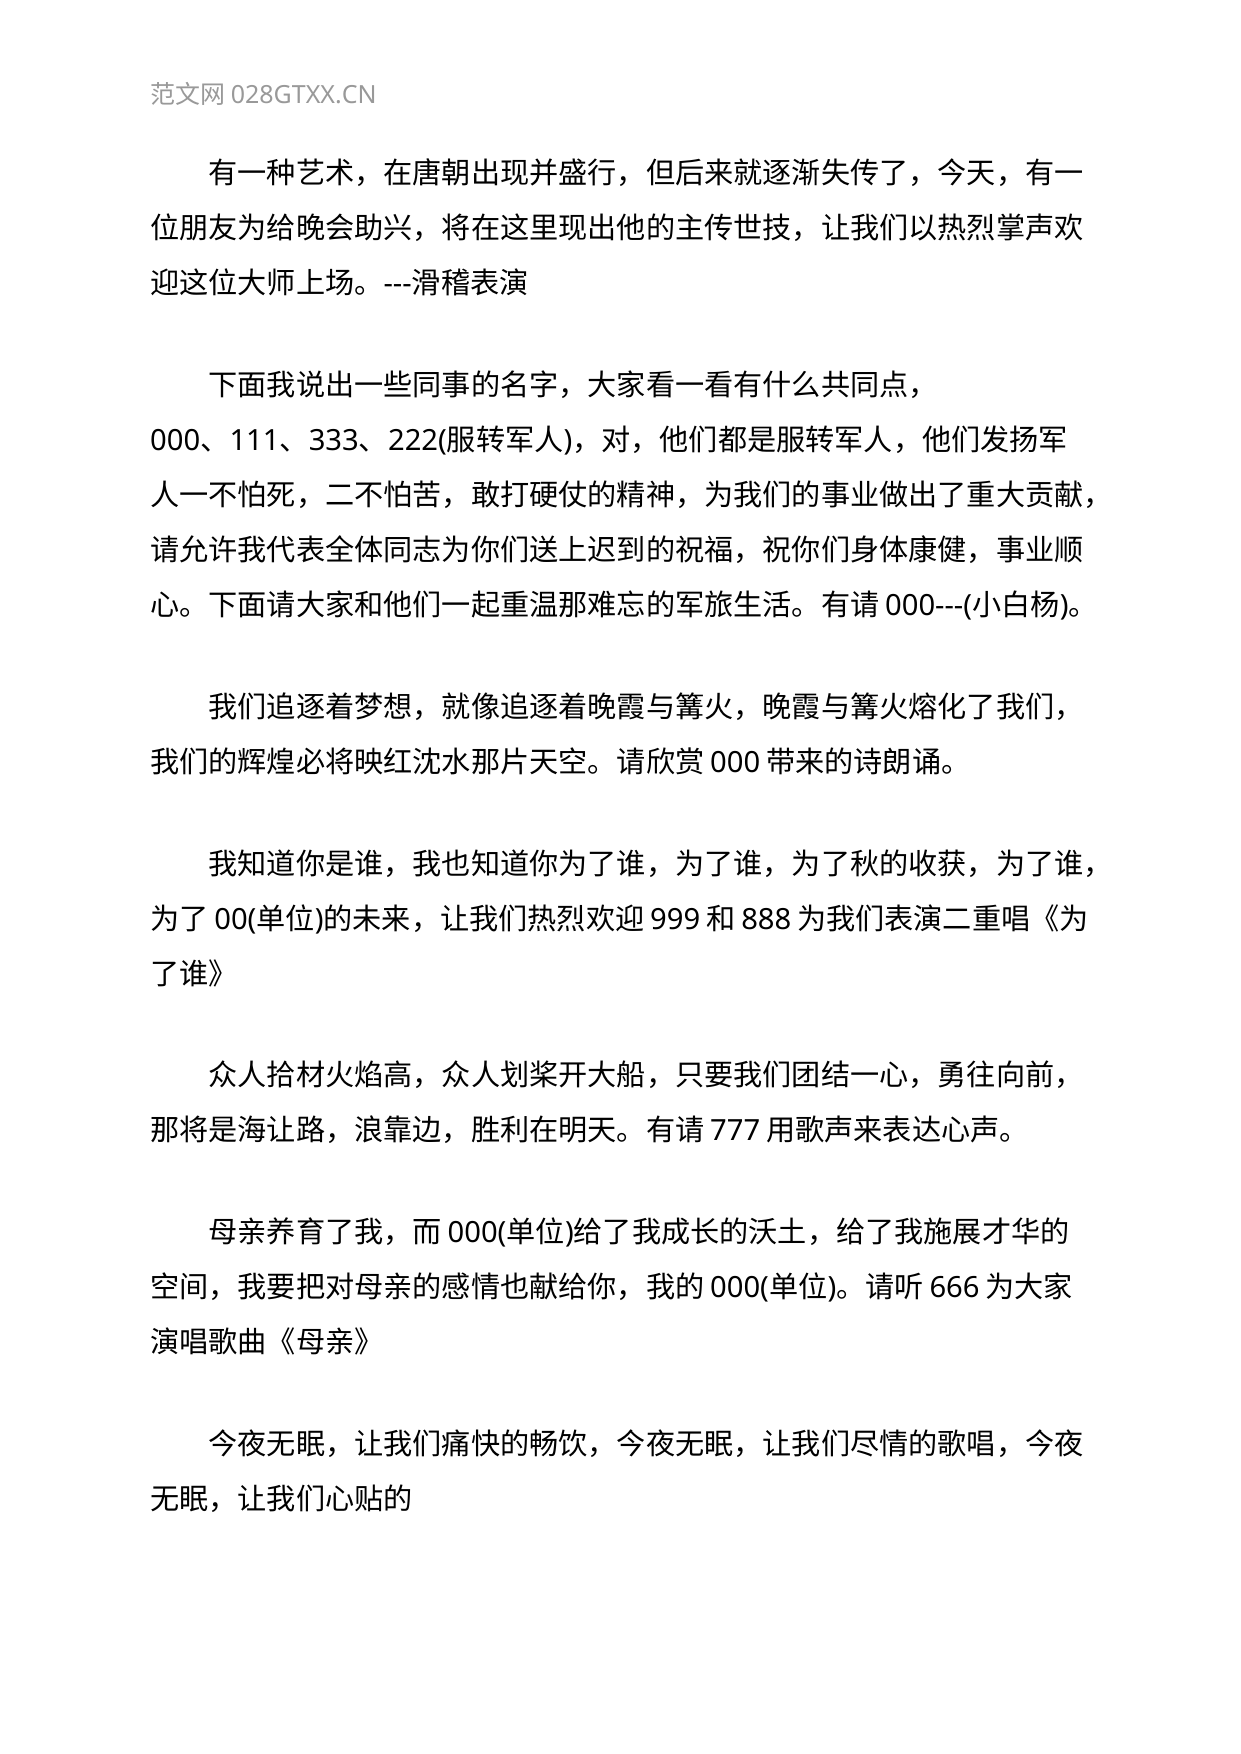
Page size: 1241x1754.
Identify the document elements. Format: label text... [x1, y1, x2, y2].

text 今夜无眠，让我们痛快的畅饮，今夜无眠，让我们尽情的歌唱，今夜无眠，让我们心贴的 [150, 1421, 1090, 1518]
text 母亲养育了我，而000(单位)给了我成长的沃土，给了我施展才华的空间，我要把对母亲的感情也献给你，我的000(单位)。请听666为大家演唱歌曲《母亲》 [150, 1209, 1090, 1361]
text 我知道你是谁，我也知道你为了谁，为了谁，为了秋的收获，为了谁，为了00(单位)的未来，让我们热烈欢迎999和888为我们表演二重唱《为了谁》 [150, 840, 1090, 992]
text 我们追逐着梦想，就像追逐着晚霞与篝火，晚霞与篝火熔化了我们，我们的辉煌必将映红沈水那片天空。请欣赏000带来的诗朗诵。 [150, 683, 1090, 781]
text 有一种艺术，在唐朝出现并盛行，但后来就逐渐失传了，今天，有一位朋友为给晚会助兴，将在这里现出他的主传世技，让我们以热烈掌声欢迎这位大师上场。---滑稽表演 [150, 150, 1090, 302]
text 众人拾材火焰高，众人划桨开大船，只要我们团结一心，勇往向前，那将是海让路，浪靠边，胜利在明天。有请777用歌声来表达心声。 [150, 1052, 1090, 1149]
text 下面我说出一些同事的名字，大家看一看有什么共同点，000、111、333、222(服转军人)，对，他们都是服转军人，他们发扬军人一不怕死，二不怕苦，敢打硬仗的精神，为我们的事业做出了重大贡献，请允许我代表全体同志为你们送上迟到的祝福，祝你们身体康健，事业顺心。下面请大家和他们一起重温那难忘的军旅生活。有请000---(小白杨)。 [150, 362, 1090, 624]
